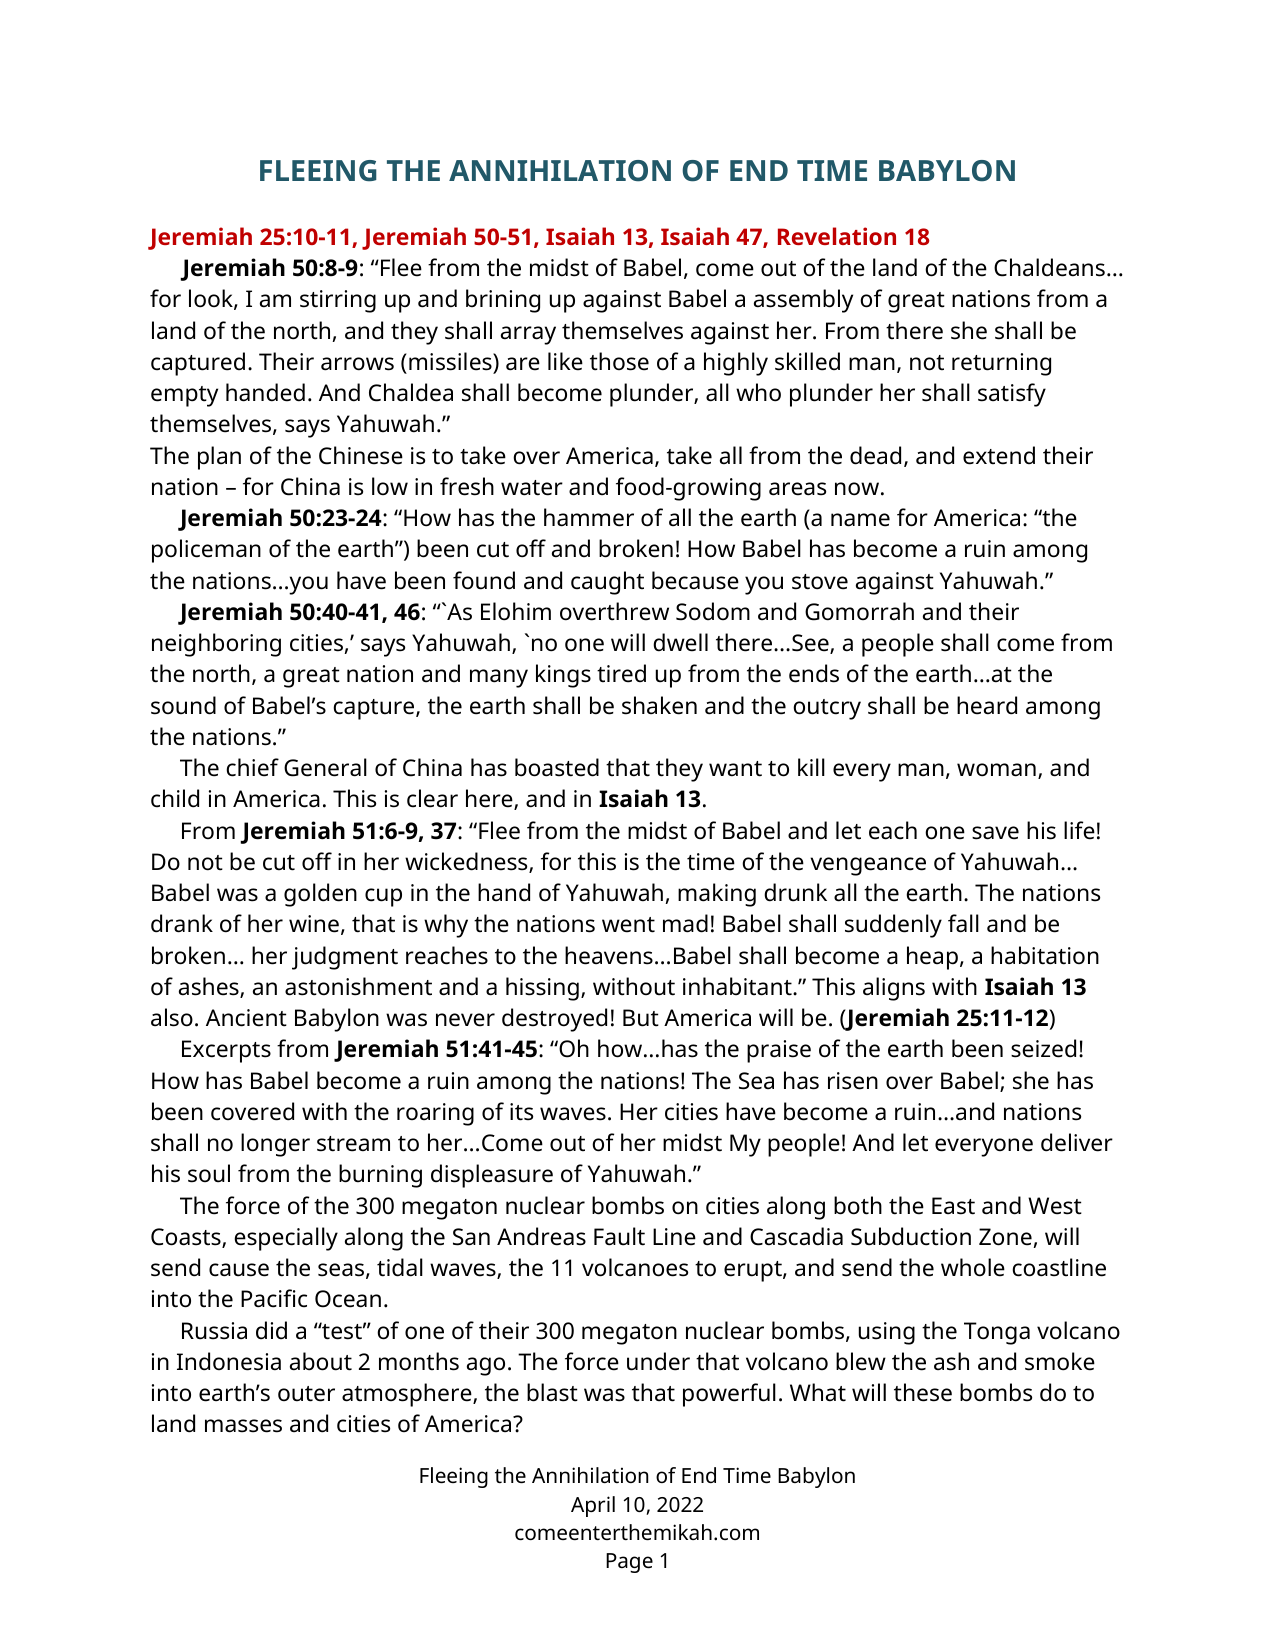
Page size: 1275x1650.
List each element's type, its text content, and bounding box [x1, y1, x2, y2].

text Jeremiah 25:10-11, Jeremiah 50-51, Isaiah 13, Isaiah 47, Revelation 18 [150, 221, 1125, 252]
text Excerpts from Jeremiah 51:41-45: “Oh how…has the praise of the earth been seized! How has Babel become a ruin among the nations! The Sea has risen over Babel; she has been covered with the roaring of its waves. Her cities have become a ruin…and nations shall no longer stream to her…Come out of her midst My people! And let everyone deliver his soul from the burning displeasure of Yahuwah.” [150, 1033, 1125, 1190]
text Russia did a “test” of one of their 300 megaton nuclear bombs, using the Tonga volcano in Indonesia about 2 months ago. The force under that volcano blew the ash and smoke into earth’s outer atmosphere, the blast was that powerful. What will these bombs do to land masses and cities of America? [150, 1315, 1125, 1440]
text Jeremiah 50:40-41, 46: “`As Elohim overthrew Sodom and Gomorrah and their neighboring cities,’ says Yahuwah, `no one will dwell there…See, a people shall come from the north, a great nation and many kings tired up from the ends of the earth…at the sound of Babel’s capture, the earth shall be shaken and the outcry shall be heard among the nations.” [150, 596, 1125, 752]
text The chief General of China has boasted that they want to kill every man, woman, and child in America. This is clear here, and in Isaiah 13. [150, 752, 1125, 815]
text The force of the 300 megaton nuclear bombs on cities along both the East and West Coasts, especially along the San Andreas Fault Line and Cascadia Subduction Zone, will send cause the seas, tidal waves, the 11 volcanoes to erupt, and send the whole coastline into the Pacific Ocean. [150, 1190, 1125, 1315]
text Jeremiah 50:23-24: “How has the hammer of all the earth (a name for America: “the policeman of the earth”) been cut off and broken! How Babel has become a ruin among the nations…you have been found and caught because you stove against Yahuwah.” [150, 502, 1125, 596]
text Jeremiah 50:8-9: “Flee from the midst of Babel, come out of the land of the Chaldeans…for look, I am stirring up and brining up against Babel a assembly of great nations from a land of the north, and they shall array themselves against her. From there she shall be captured. Their arrows (missiles) are like those of a highly skilled man, not returning empty handed. And Chaldea shall become plunder, all who plunder her shall satisfy themselves, says Yahuwah.” [150, 252, 1125, 440]
text From Jeremiah 51:6-9, 37: “Flee from the midst of Babel and let each one save his life! Do not be cut off in her wickedness, for this is the time of the vengeance of Yahuwah…Babel was a golden cup in the hand of Yahuwah, making drunk all the earth. The nations drank of her wine, that is why the nations went mad! Babel shall suddenly fall and be broken… her judgment reaches to the heavens…Babel shall become a heap, a habitation of ashes, an astonishment and a hissing, without inhabitant.” This aligns with Isaiah 13 also. Ancient Babylon was never destroyed! But America will be. (Jeremiah 25:11-12) [150, 815, 1125, 1033]
text The plan of the Chinese is to take over America, take all from the dead, and extend their nation – for China is low in fresh water and food-growing areas now. [150, 440, 1125, 502]
text FLEEING THE ANNIHILATION OF END TIME BABYLON [150, 150, 1125, 190]
